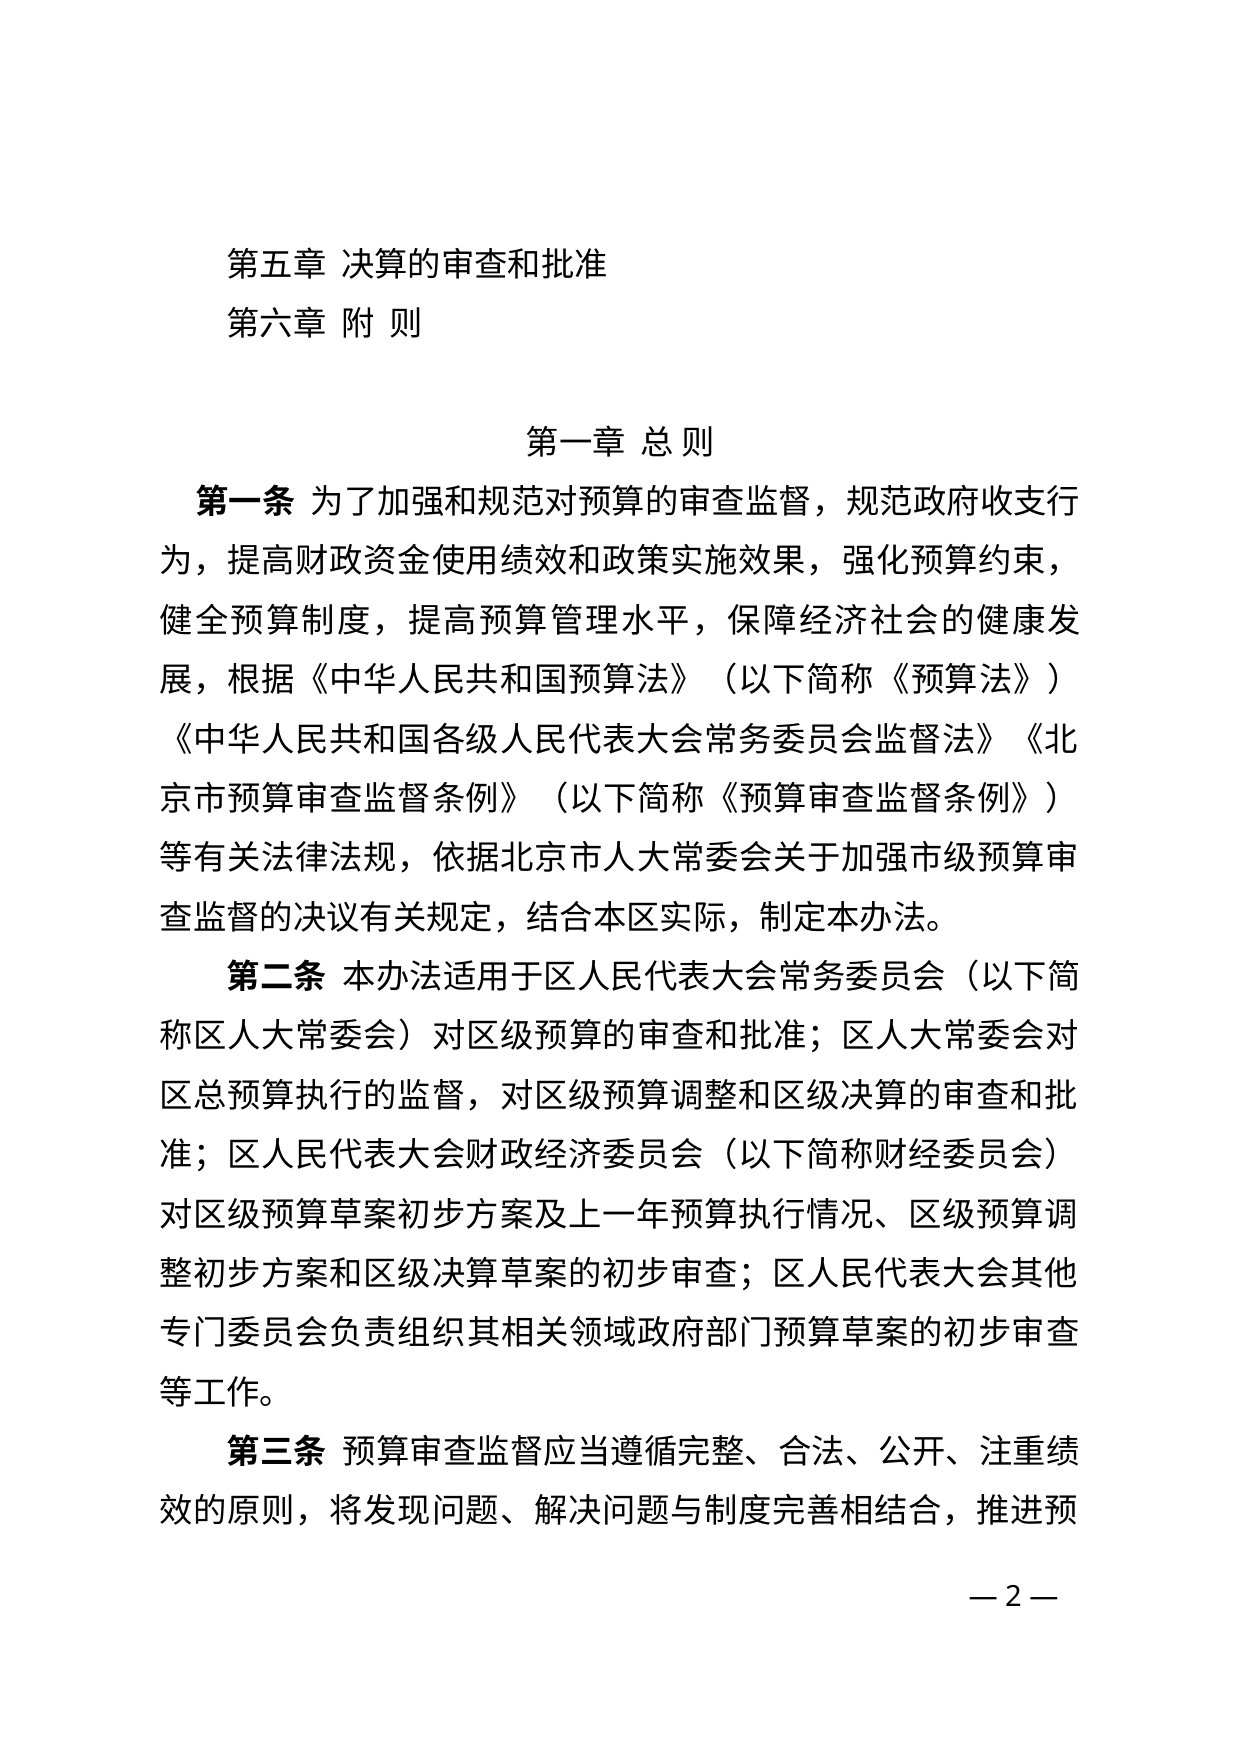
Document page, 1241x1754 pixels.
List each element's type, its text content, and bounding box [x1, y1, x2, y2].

text 第五章 决算的审查和批准 [159, 228, 1081, 288]
text 第六章 附 则 [159, 288, 1081, 347]
text 第一章 总 则 [159, 407, 1081, 466]
text 第一条 为了加强和规范对预算的审查监督，规范政府收支行为，提高财政资金使用绩效和政策实施效果，强化预算约束，健全预算制度，提高预算管理水平，保障经济社会的健康发展，根据《中华人民共和国预算法》（以下简称《预算法》）《中华人民共和国各级人民代表大会常务委员会监督法》《北京市预算审查监督条例》（以下简称《预算审查监督条例》）等有关法律法规，依据北京市人大常委会关于加强市级预算审查监督的决议有关规定，结合本区实际，制定本办法。 [159, 466, 1081, 941]
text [159, 1416, 1081, 1535]
text 第二条 本办法适用于区人民代表大会常务委员会（以下简称区人大常委会）对区级预算的审查和批准；区人大常委会对区总预算执行的监督，对区级预算调整和区级决算的审查和批准；区人民代表大会财政经济委员会（以下简称财经委员会）对区级预算草案初步方案及上一年预算执行情况、区级预算调整初步方案和区级决算草案的初步审查；区人民代表大会其他专门委员会负责组织其相关领域政府部门预算草案的初步审查等工作。 [159, 941, 1081, 1416]
